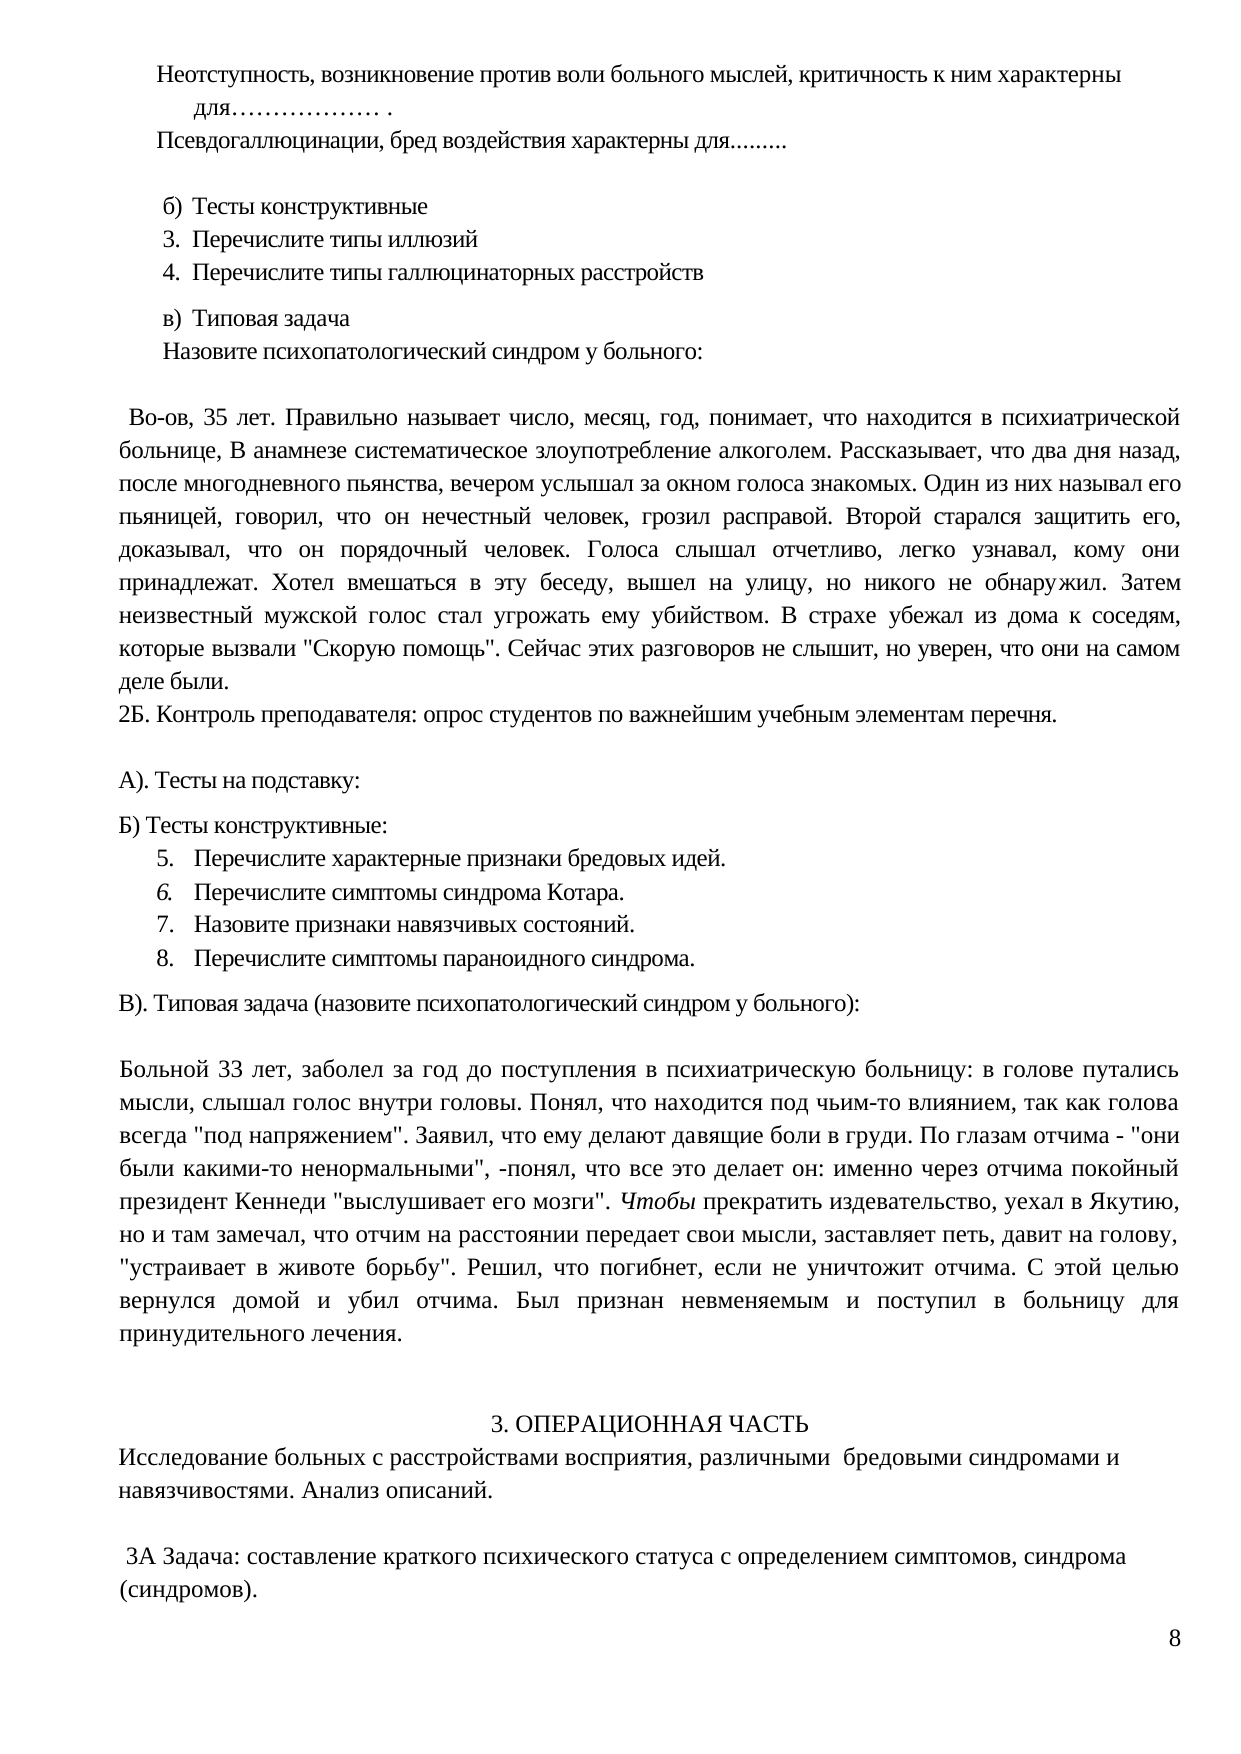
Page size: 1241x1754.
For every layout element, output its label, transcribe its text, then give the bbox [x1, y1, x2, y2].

list Перечислите симптомы синдрома Котара. [156, 877, 1181, 905]
text Назовите психопатологический синдром у больного: [118, 336, 1187, 364]
list Назовите признаки навязчивых состояний. [156, 909, 1181, 938]
text В). Типовая задача (назовите психопатологический синдром у больного): [118, 988, 1181, 1017]
text Больной 33 лет, заболел за год до поступления в психиатрическую больницу: в голове путались мысли, слышал голос внутри головы. Понял, что находится под чьим-то влиянием, так как голова всегда "под напряжением". Заявил, что ему делают давящие боли в груди. По глазам отчима - "они были какими-то ненормальными", -понял, что все это делает он: именно через отчима покойный президент Кеннеди "выслушивает его мозги". Чтобы прекратить издевательство, уехал в Якутию, но и там замечал, что отчим на расстоянии передает свои мысли, заставляет петь, давит на голову, "устраивает в животе борьбу". Решил, что погибнет, если не уничтожит отчима. С этой целью вернулся домой и убил отчима. Был признан невменяемым и поступил в больницу для принудительного лечения. [119, 1054, 1181, 1347]
text Неотступность, возникновение против воли больного мыслей, критичность к ним характерны для……………… . [156, 59, 1181, 121]
text 3А Задача: составление краткого психического статуса с определением симптомов, синдрома (синдромов). [119, 1541, 1181, 1603]
text Псевдогаллюцинации, бред воздействия характерны для [156, 125, 1181, 154]
text 2Б. Контроль преподавателя: опрос студентов по важнейшим учебным элементам перечня. [118, 699, 1181, 728]
text 3. ОПЕРАЦИОННАЯ ЧАСТЬ [118, 1409, 1181, 1438]
list Перечислите симптомы параноидного синдрома. [156, 943, 1181, 971]
text б) Тесты конструктивные [118, 191, 1187, 220]
text Во-ов, 35 лет. Правильно называет число, месяц, год, понимает, что находится в психиатрической больнице, В анамнезе систематическое злоупотребление алкоголем. Рассказывает, что два дня назад, после многодневного пьянства, вечером услышал за окном голоса знакомых. Один из них называл его пьяницей, говорил, что он нечестный человек, грозил расправой. Второй старался защитить его, доказывал, что он порядочный человек. Голоса слышал отчетливо, легко узнавал, кому они принадлежат. Хотел вмешаться в эту беседу, вышел на улицу, но никого не обнаружил. Затем неизвестный мужской голос стал угрожать ему убийством. В страхе убежал из дома к соседям, которые вызвали "Скорую помощь". Сейчас этих разговоров не слышит, но уверен, что они на самом деле были. [119, 402, 1181, 695]
list Перечислите типы иллюзий [118, 224, 1187, 253]
text в) Типовая задача [118, 303, 1187, 331]
list Перечислите характерные признаки бредовых идей. [156, 843, 1181, 872]
list Перечислите типы галлюцинаторных расстройств [118, 257, 1187, 286]
text Б) Тесты конструктивные: [118, 811, 1181, 839]
text А). Тесты на подставку: [118, 765, 1181, 794]
text Исследование больных с расстройствами восприятия, различными бредовыми синдромами и навязчивостями. Анализ описаний. [118, 1442, 1181, 1504]
